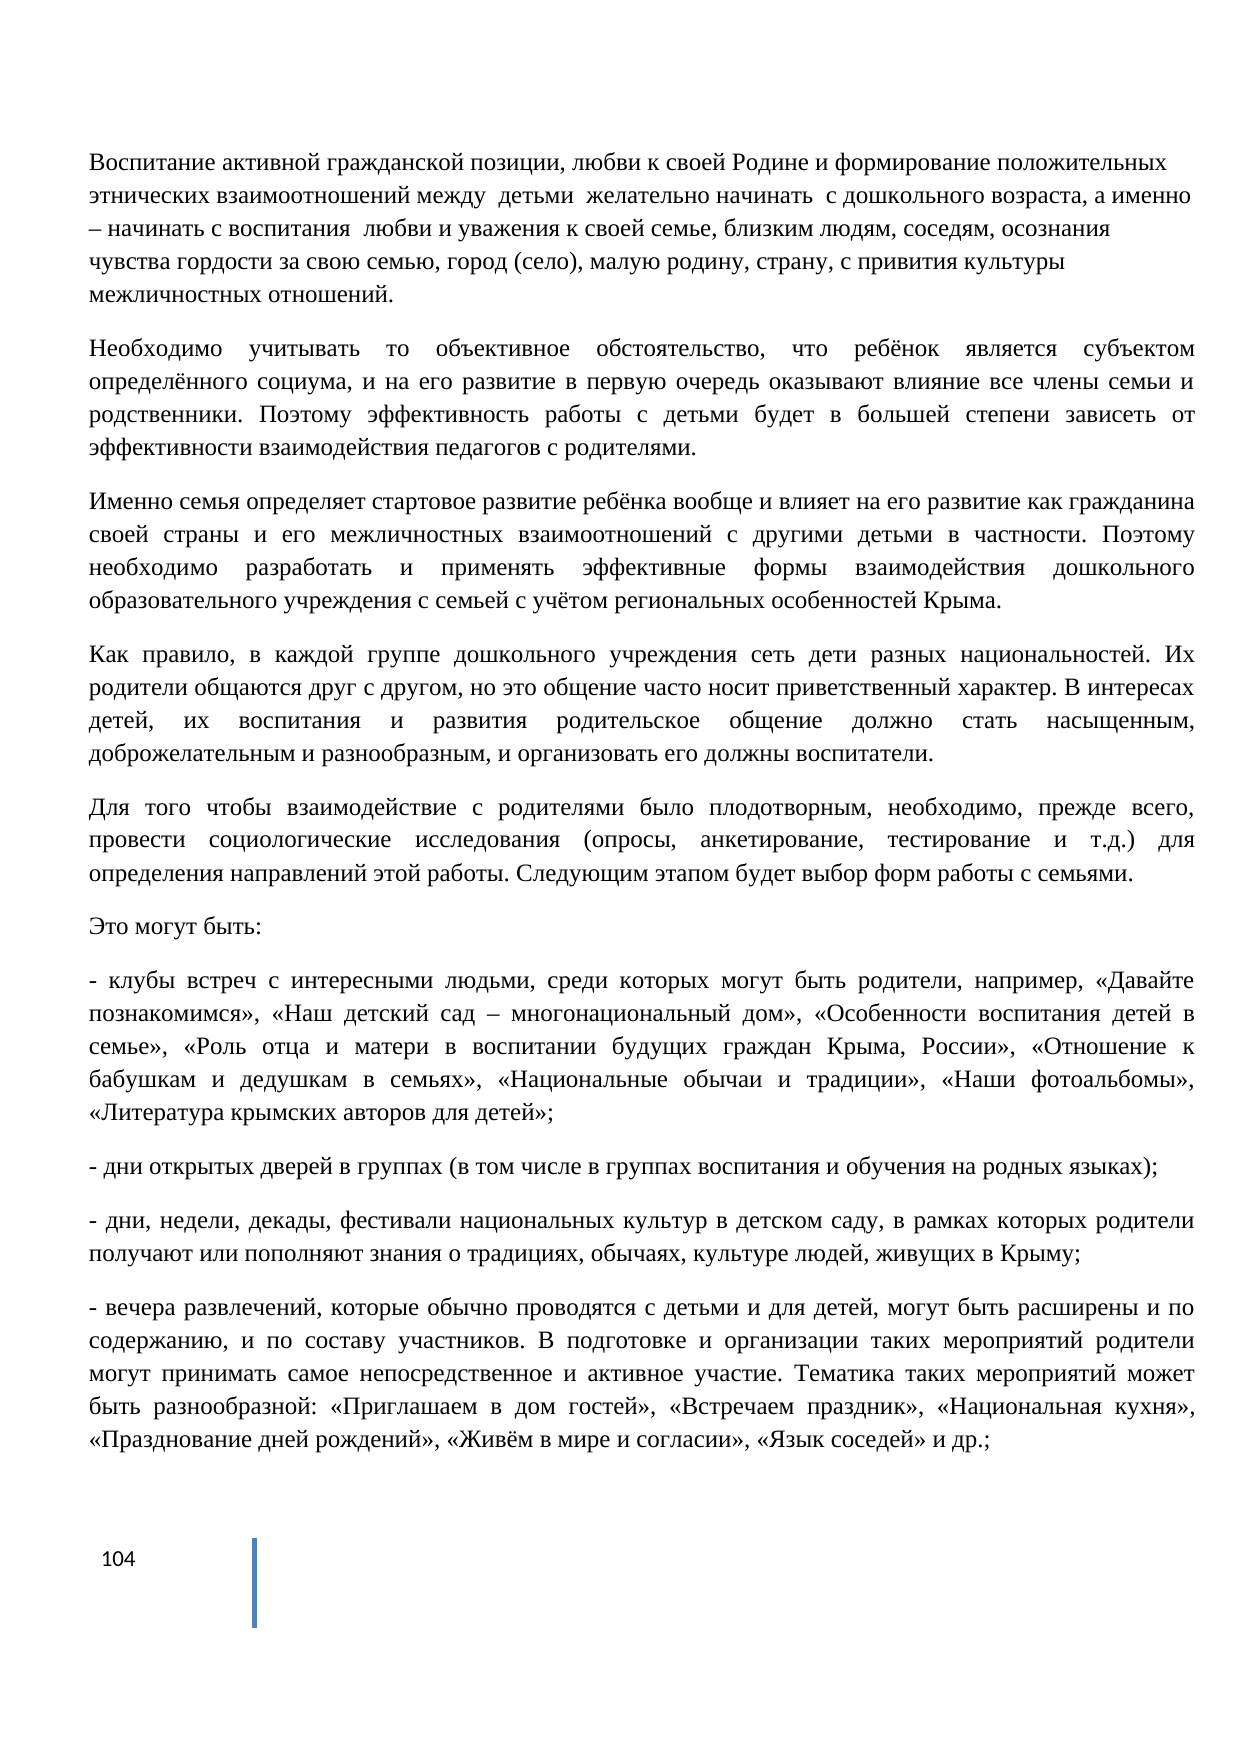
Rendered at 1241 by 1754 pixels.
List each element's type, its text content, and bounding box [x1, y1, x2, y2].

text - клубы встреч с интересными людьми, среди которых могут быть родители, например, «Давайте познакомимся», «Наш детский сад – многонациональный дом», «Особенности воспитания детей в семье», «Роль отца и матери в воспитании будущих граждан Крыма, России», «Отношение к бабушкам и дедушкам в семьях», «Национальные обычаи и традиции», «Наши фотоальбомы», «Литература крымских авторов для детей»; [89, 965, 1196, 1126]
text Воспитание активной гражданской позиции, любви к своей Родине и формирование положительных этнических взаимоотношений между детьми желательно начинать с дошкольного возраста, а именно – начинать с воспитания любви и уважения к своей семье, близким людям, соседям, осознания чувства гордости за свою семью, город (село), малую родину, страну, с привития культуры межличностных отношений. [89, 147, 1196, 308]
text - вечера развлечений, которые обычно проводятся с детьми и для детей, могут быть расширены и по содержанию, и по составу участников. В подготовке и организации таких мероприятий родители могут принимать самое непосредственное и активное участие. Тематика таких мероприятий может быть разнообразной: «Приглашаем в дом гостей», «Встречаем праздник», «Национальная кухня», «Празднование дней рождений», «Живём в мире и согласии», «Язык соседей» и др.; [89, 1292, 1196, 1453]
text Необходимо учитывать то объективное обстоятельство, что ребёнок является субъектом определённого социума, и на его развитие в первую очередь оказывают влияние все члены семьи и родственники. Поэтому эффективность работы с детьми будет в большей степени зависеть от эффективности взаимодействия педагогов с родителями. [89, 333, 1196, 461]
text Как правило, в каждой группе дошкольного учреждения сеть дети разных национальностей. Их родители общаются друг с другом, но это общение часто носит приветственный характер. В интересах детей, их воспитания и развития родительское общение должно стать насыщенным, доброжелательным и разнообразным, и организовать его должны воспитатели. [89, 639, 1196, 766]
text Это могут быть: [89, 911, 1196, 940]
text - дни открытых дверей в группах (в том числе в группах воспитания и обучения на родных языках); [89, 1151, 1196, 1180]
text Именно семья определяет стартовое развитие ребёнка вообще и влияет на его развитие как гражданина своей страны и его межличностных взаимоотношений с другими детьми в частности. Поэтому необходимо разработать и применять эффективные формы взаимодействия дошкольного образовательного учреждения с семьей с учётом региональных особенностей Крыма. [89, 486, 1196, 613]
text Для того чтобы взаимодействие с родителями было плодотворным, необходимо, прежде всего, провести социологические исследования (опросы, анкетирование, тестирование и т.д.) для определения направлений этой работы. Следующим этапом будет выбор форм работы с семьями. [89, 792, 1196, 886]
text - дни, недели, декады, фестивали национальных культур в детском саду, в рамках которых родители получают или пополняют знания о традициях, обычаях, культуре людей, живущих в Крыму; [89, 1205, 1196, 1267]
